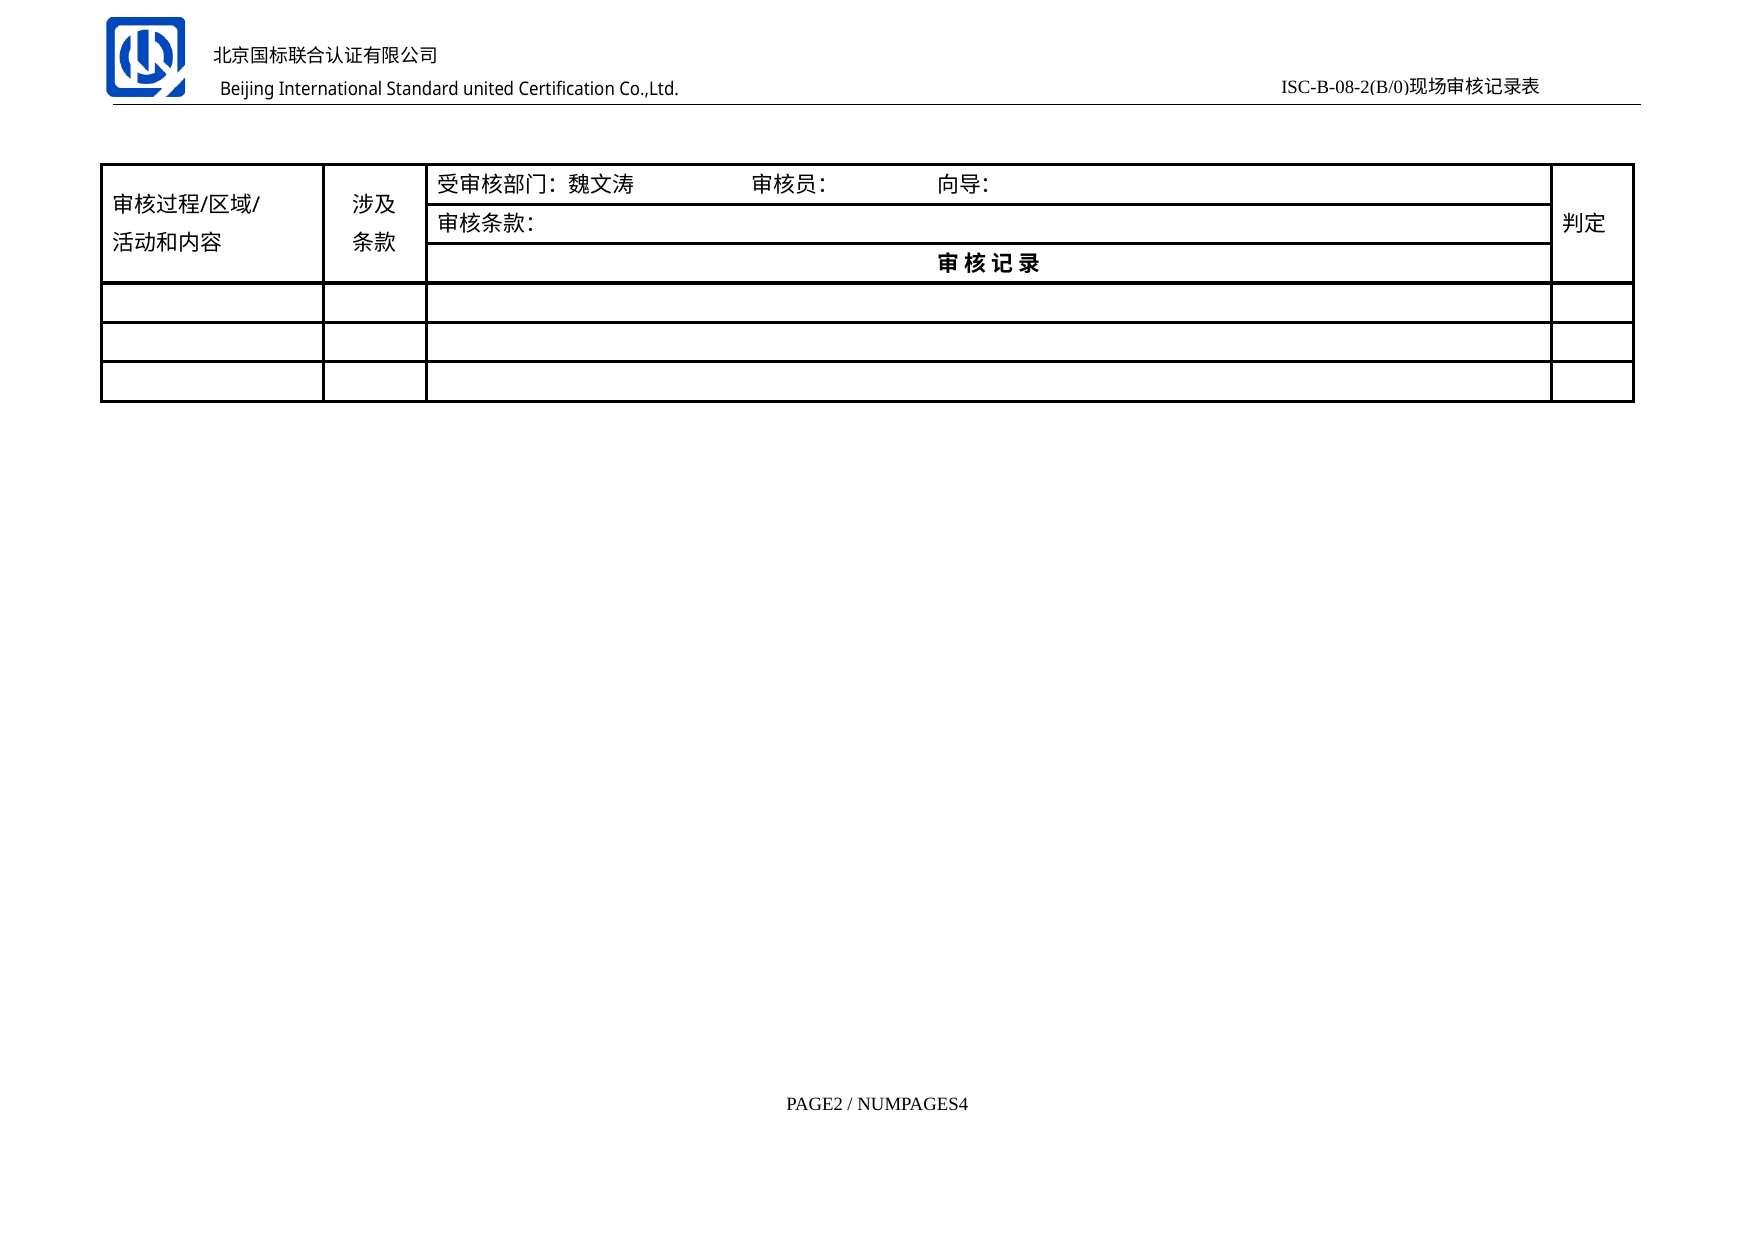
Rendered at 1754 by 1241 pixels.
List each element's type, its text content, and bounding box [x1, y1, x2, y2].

table_header 判定 [1553, 166, 1632, 281]
table_cell 审 核 记 录 [428, 245, 1550, 281]
table_cell [1553, 285, 1632, 321]
table_cell [103, 363, 322, 399]
table_cell [1553, 363, 1632, 399]
table_header 受审核部门：魏文涛 审核员： 向导： [428, 166, 1550, 203]
picture [106, 17, 186, 97]
table_header 审核过程/区域/ 活动和内容 [103, 166, 322, 281]
table_cell [428, 324, 1550, 360]
table_cell [325, 285, 425, 321]
table_cell [428, 363, 1550, 399]
table_cell [103, 324, 322, 360]
table_cell [1553, 324, 1632, 360]
table_cell [325, 363, 425, 399]
table_cell 审核条款： [428, 206, 1550, 242]
table_cell [428, 285, 1550, 321]
table_cell [325, 324, 425, 360]
table_cell [103, 285, 322, 321]
table_header 涉及 条款 [325, 166, 425, 281]
